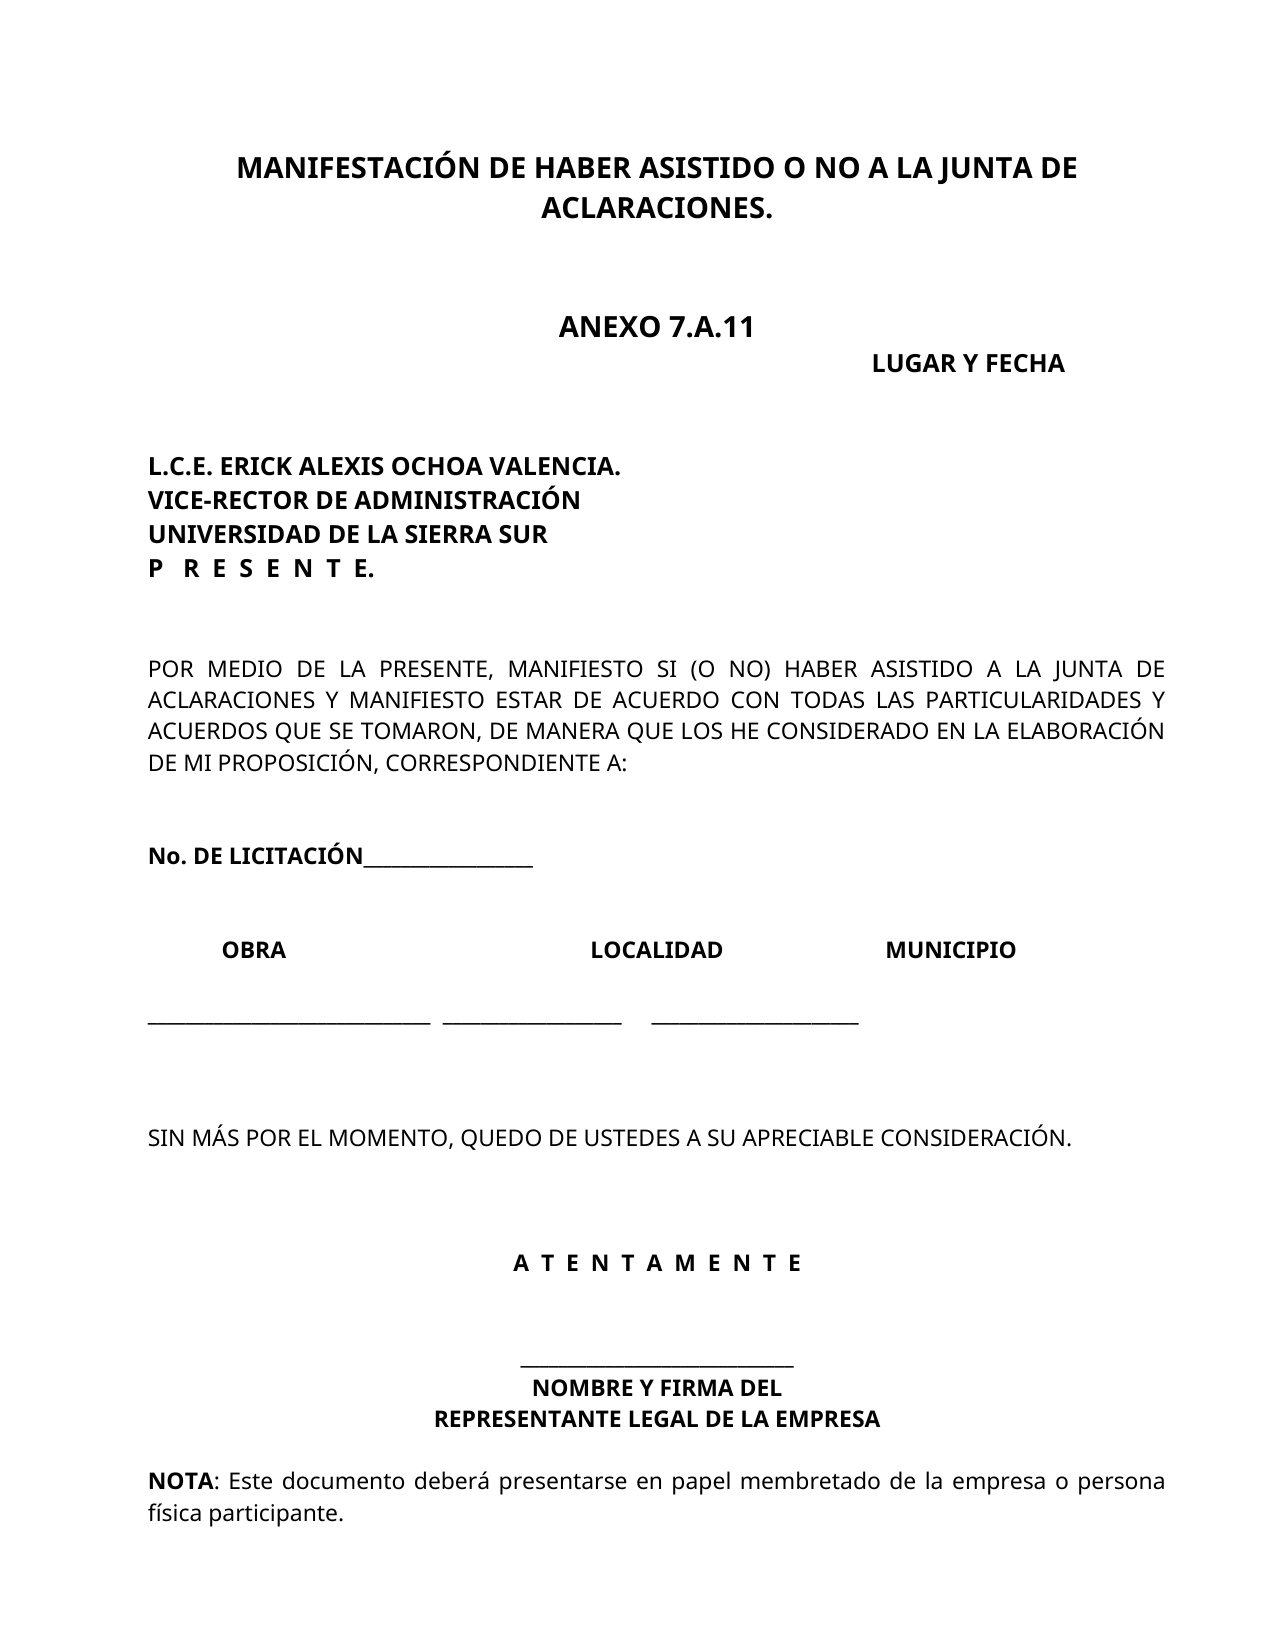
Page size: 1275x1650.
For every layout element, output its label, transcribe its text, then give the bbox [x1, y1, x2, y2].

text VICE-RECTOR DE ADMINISTRACIÓN [148, 482, 1166, 516]
text UNIVERSIDAD DE [148, 516, 1166, 551]
text OBRA LOCALIDAD MUNICIPIO [148, 934, 1166, 965]
text _____________________________ [148, 1340, 1166, 1371]
text MANIFESTACIÓN DE HABER ASISTIDO O NO A ACLARACIONES. [148, 148, 1166, 227]
text REPRESENTANTE LEGAL DE [148, 1403, 1166, 1434]
text ANEXO 7.A.11 [148, 306, 1166, 346]
text POR MEDIO DE LA PRESENTE, MANIFIESTO SI (O NO) HABER ASISTIDO A LA JUNTA DE ACLARACIONES Y MANIFIESTO ESTAR DE ACUERDO CON TODAS LAS PARTICULARIDADES Y ACUERDOS QUE SE TOMARON, DE MANERA QUE LOS HE CONSIDERADO EN LA ELABORACIÓN DE MI PROPOSICIÓN, CORRESPONDIENTE A: [148, 653, 1166, 778]
text LUGAR Y FECHA [148, 346, 1166, 380]
text NOTA: Este documento deberá presentarse en papel membretado de la empresa o persona física participante. [148, 1465, 1166, 1528]
text No. DE LICITACIÓN__________________ [148, 840, 1166, 871]
text NOMBRE Y FIRMA DEL [148, 1371, 1166, 1403]
text L.C.E. ERICK ALEXIS OCHOA VALENCIA. [148, 448, 1166, 482]
text SIN MÁS POR EL MOMENTO, QUEDO DE USTEDES A SU APRECIABLE CONSIDERACIÓN. [148, 1121, 1166, 1153]
text P R E S E N T E. [148, 551, 1166, 584]
text ______________________________ ___________________ ______________________ [148, 996, 1166, 1028]
text A T E N T A M E N T E [148, 1246, 1166, 1278]
